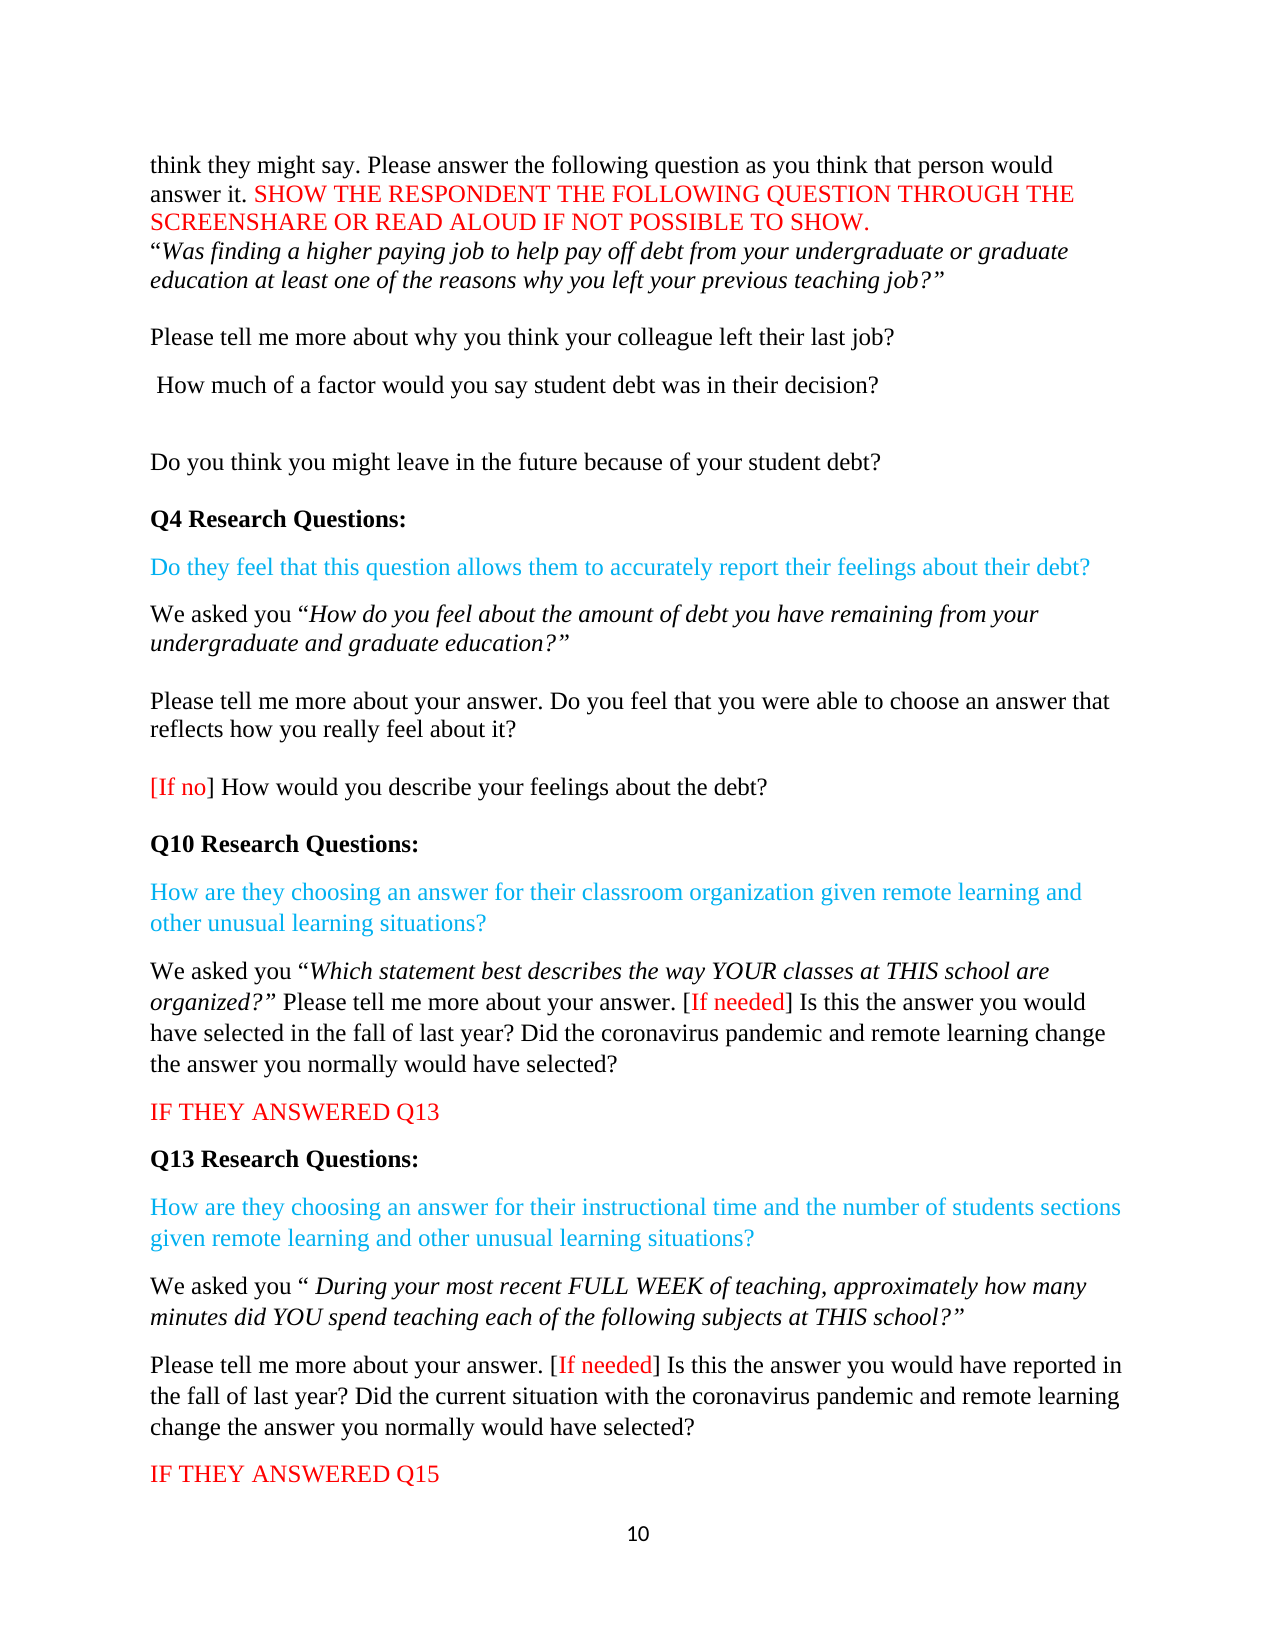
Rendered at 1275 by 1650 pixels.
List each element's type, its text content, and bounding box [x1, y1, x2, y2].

text How are they choosing an answer for their instructional time and the number of students sections given remote learning and other unusual learning situations? [150, 1192, 1125, 1252]
text Do they feel that this question allows them to accurately report their feelings about their debt? [150, 552, 1125, 581]
text “Was finding a higher paying job to help pay off debt from your undergraduate or graduate education at least one of the reasons why you left your previous teaching job?” [150, 236, 1125, 294]
text If they answered Q13 [150, 1097, 1125, 1126]
text Please tell me more about why you think your colleague left their last job? [150, 322, 1125, 351]
text [If no] How would you describe your feelings about the debt? [150, 772, 1125, 801]
text How are they choosing an answer for their classroom organization given remote learning and other unusual learning situations? [150, 877, 1125, 937]
text We asked you “ During your most recent FULL WEEK of teaching, approximately how many minutes did YOU spend teaching each of the following subjects at THIS school?” [150, 1271, 1125, 1331]
text If they answered Q15 [150, 1459, 1125, 1488]
text Q4 Research Questions: [150, 504, 1125, 533]
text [150, 150, 1125, 236]
text We asked you “Which statement best describes the way YOUR classes at THIS school are organized?” Please tell me more about your answer. [If needed] Is this the answer you would have selected in the fall of last year? Did the coronavirus pandemic and remote learning change the answer you normally would have selected? [150, 956, 1125, 1078]
text How much of a factor would you say student debt was in their decision? [150, 370, 1125, 399]
text Please tell me more about your answer. Do you feel that you were able to choose an answer that reflects how you really feel about it? [150, 686, 1125, 743]
text Q13 Research Questions: [150, 1144, 1125, 1173]
text Q10 Research Questions: [150, 829, 1125, 858]
text Please tell me more about your answer. [If needed] Is this the answer you would have reported in the fall of last year? Did the current situation with the coronavirus pandemic and remote learning change the answer you normally would have selected? [150, 1350, 1125, 1441]
text Do you think you might leave in the future because of your student debt? [150, 447, 1125, 475]
text We asked you “How do you feel about the amount of debt you have remaining from your undergraduate and graduate education?” [150, 599, 1125, 657]
